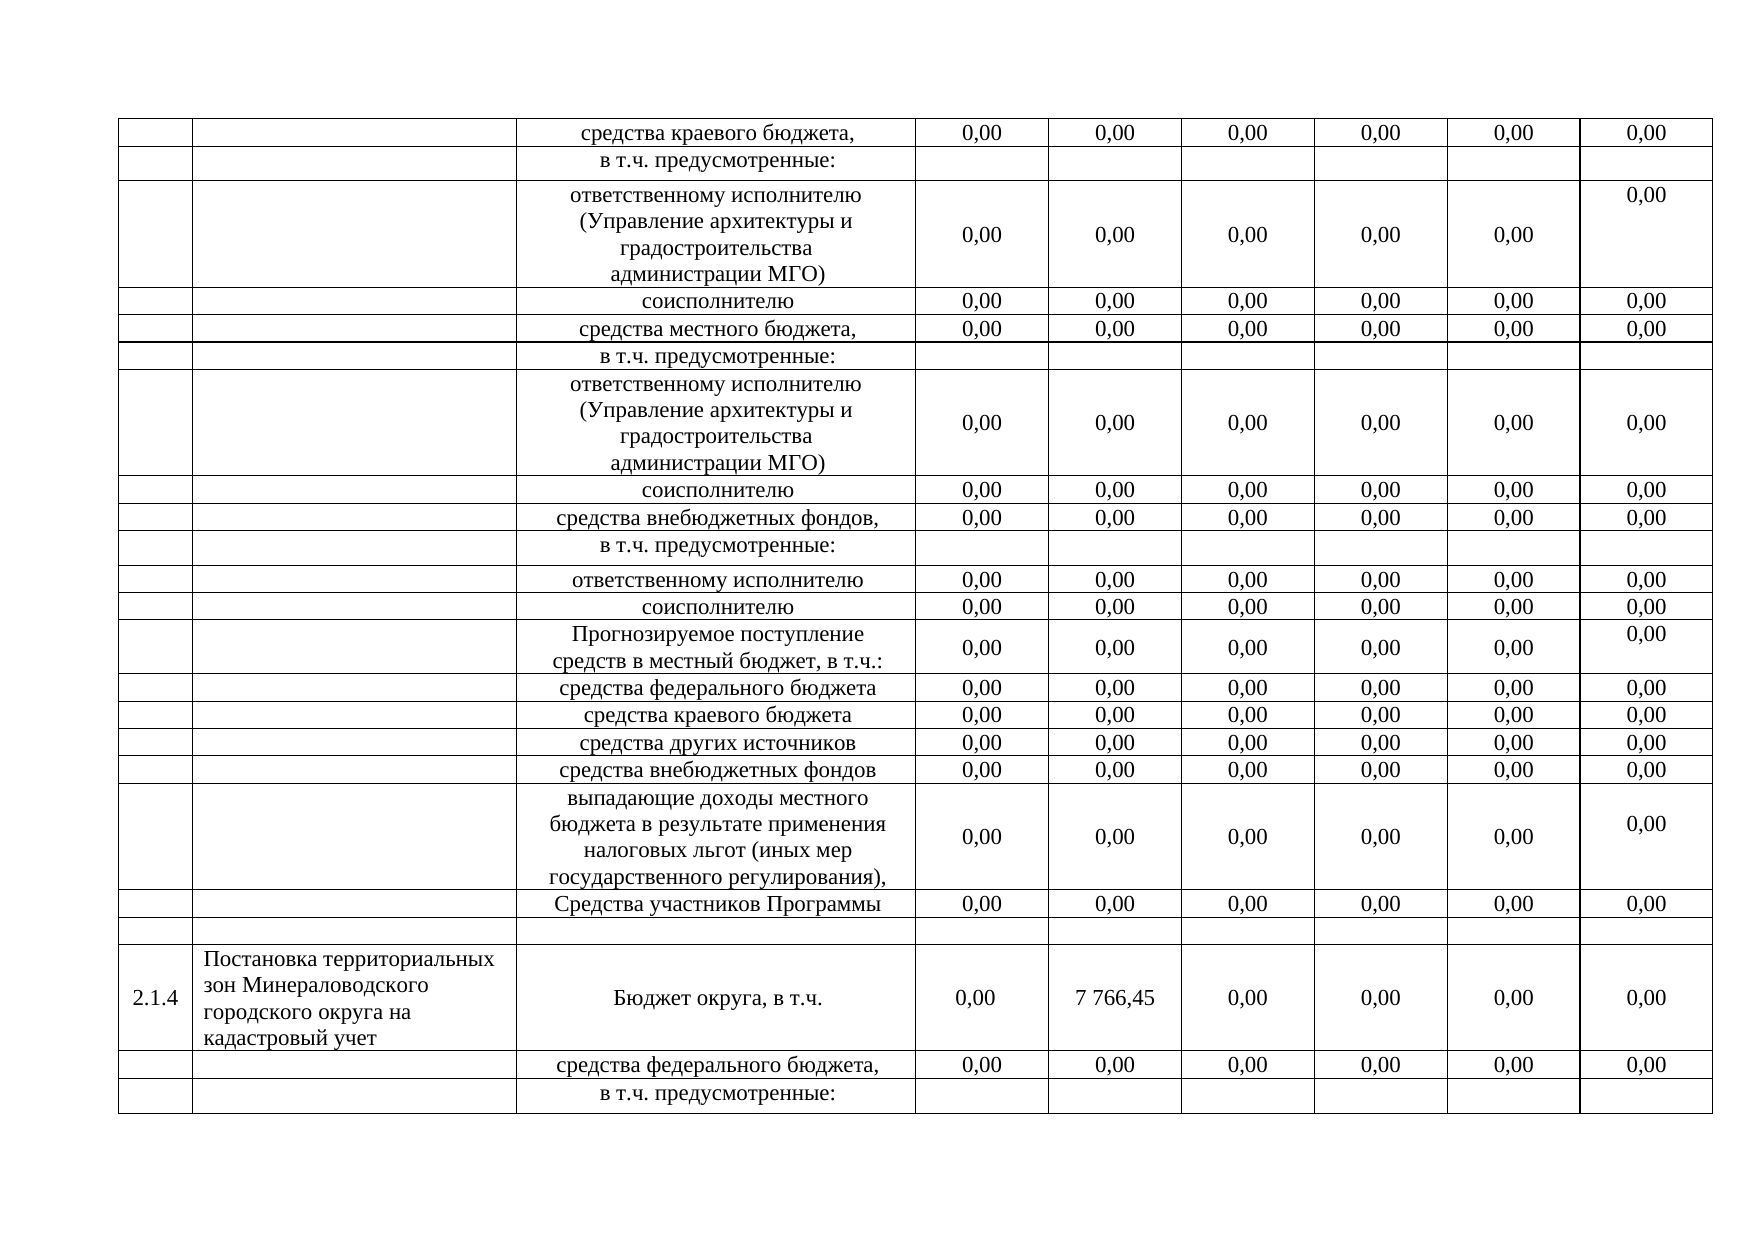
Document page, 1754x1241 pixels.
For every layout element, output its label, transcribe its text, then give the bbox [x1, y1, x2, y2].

table_cell 0,00 [916, 476, 1048, 503]
table_cell 0,00 [1581, 784, 1712, 889]
table_cell [119, 147, 192, 180]
table_cell 0,00 [1049, 370, 1181, 475]
table_cell [1581, 343, 1712, 369]
table_cell 0,00 [1182, 674, 1314, 701]
table_cell [119, 119, 192, 146]
table_cell [119, 370, 192, 475]
table_cell 0,00 [916, 702, 1048, 728]
table_cell 0,00 [916, 784, 1048, 889]
table_cell Постановка территориальных зон Минераловодского городского округа на кадастровый учет [193, 945, 516, 1050]
table_cell 0,00 [1581, 504, 1712, 530]
table_cell [1448, 147, 1579, 180]
table_cell [119, 315, 192, 341]
table_cell 0,00 [1182, 119, 1314, 146]
table_cell [193, 620, 516, 673]
table_cell [119, 531, 192, 564]
table_cell 0,00 [916, 945, 1048, 1050]
table_cell 0,00 [1049, 288, 1181, 314]
table_cell 0,00 [1182, 593, 1314, 619]
table_cell 0,00 [1448, 945, 1579, 1050]
table_cell 0,00 [1448, 620, 1579, 673]
table_cell 0,00 [1581, 370, 1712, 475]
table_cell 0,00 [1049, 674, 1181, 701]
table_cell 0,00 [1315, 784, 1447, 889]
table_cell [1315, 918, 1447, 944]
table_cell [193, 918, 516, 944]
table_cell [119, 566, 192, 592]
table_cell 0,00 [1448, 370, 1579, 475]
table_cell 0,00 [916, 288, 1048, 314]
table_cell 0,00 [1581, 1051, 1712, 1078]
table_cell 0,00 [1182, 504, 1314, 530]
table_cell средства федерального бюджета [517, 674, 915, 701]
table_cell 0,00 [916, 119, 1048, 146]
table_cell [119, 784, 192, 889]
table_cell [119, 476, 192, 503]
table_cell в т.ч. предусмотренные: [517, 343, 915, 369]
table_cell 0,00 [1182, 784, 1314, 889]
table_cell 0,00 [1315, 119, 1447, 146]
table_cell 0,00 [1448, 593, 1579, 619]
table_cell 0,00 [1049, 566, 1181, 592]
table_cell [1182, 343, 1314, 369]
table_cell 0,00 [1448, 674, 1579, 701]
table_cell 0,00 [916, 504, 1048, 530]
table_cell 0,00 [1315, 702, 1447, 728]
table_cell средства внебюджетных фондов, [517, 504, 915, 530]
table_cell соисполнителю [517, 593, 915, 619]
table_cell в т.ч. предусмотренные: [517, 1079, 915, 1112]
table_cell 0,00 [1315, 593, 1447, 619]
table_cell 0,00 [1581, 890, 1712, 917]
table_cell 0,00 [1315, 890, 1447, 917]
table_cell 0,00 [916, 593, 1048, 619]
table_cell 0,00 [1581, 729, 1712, 755]
table_cell 0,00 [1049, 315, 1181, 341]
table_cell [1182, 1079, 1314, 1112]
table_cell 0,00 [916, 315, 1048, 341]
table_cell 0,00 [1581, 181, 1712, 287]
table_cell 0,00 [916, 181, 1048, 287]
table_cell [193, 729, 516, 755]
table_cell 0,00 [1182, 620, 1314, 673]
table_cell 0,00 [1448, 504, 1579, 530]
table_cell 0,00 [1182, 756, 1314, 783]
table_cell 0,00 [1049, 504, 1181, 530]
table_cell 0,00 [1448, 181, 1579, 287]
table_cell 0,00 [916, 566, 1048, 592]
table_cell [1448, 1079, 1579, 1112]
table_cell 0,00 [1448, 1051, 1579, 1078]
table_cell 0,00 [1182, 729, 1314, 755]
table_cell [193, 147, 516, 180]
table_cell 0,00 [1182, 702, 1314, 728]
table_cell [119, 1051, 192, 1078]
table_cell [517, 918, 915, 944]
table_cell 0,00 [1049, 593, 1181, 619]
table_cell средства местного бюджета, [517, 315, 915, 341]
table_cell [193, 288, 516, 314]
table_cell 2.1.4 [119, 945, 192, 1050]
table_cell 0,00 [1581, 702, 1712, 728]
table_cell 0,00 [1448, 702, 1579, 728]
table_cell ответственному исполнителю (Управление архитектуры и градостроительства администрации МГО) [517, 370, 915, 475]
table_cell 0,00 [1448, 756, 1579, 783]
table_cell [119, 181, 192, 287]
table_cell 0,00 [1049, 1051, 1181, 1078]
table_cell 0,00 [1315, 729, 1447, 755]
table_cell Средства участников Программы [517, 890, 915, 917]
table_cell [119, 702, 192, 728]
table_cell [1182, 531, 1314, 564]
table_cell [193, 593, 516, 619]
table_cell [119, 504, 192, 530]
table_cell 0,00 [1448, 315, 1579, 341]
table_cell 0,00 [916, 1051, 1048, 1078]
table_cell [193, 343, 516, 369]
table_cell 0,00 [1448, 476, 1579, 503]
table_cell 0,00 [1182, 566, 1314, 592]
table_cell 0,00 [1581, 756, 1712, 783]
table_cell 0,00 [1315, 370, 1447, 475]
table_cell [119, 343, 192, 369]
table_cell соисполнителю [517, 476, 915, 503]
table_cell 0,00 [1315, 674, 1447, 701]
table_cell [1581, 531, 1712, 564]
table_cell в т.ч. предусмотренные: [517, 531, 915, 564]
table_cell [193, 756, 516, 783]
table_cell 0,00 [1315, 181, 1447, 287]
table_cell [1315, 531, 1447, 564]
table_cell [1315, 147, 1447, 180]
table_cell [1049, 1079, 1181, 1112]
table_cell [1049, 343, 1181, 369]
table_cell 0,00 [1049, 476, 1181, 503]
table_cell 0,00 [916, 756, 1048, 783]
table_cell [916, 343, 1048, 369]
table_cell выпадающие доходы местного бюджета в результате применения налоговых льгот (иных мер государственного регулирования), [517, 784, 915, 889]
table_cell 0,00 [1581, 476, 1712, 503]
table_cell [119, 674, 192, 701]
table_cell средства внебюджетных фондов [517, 756, 915, 783]
table_cell 0,00 [1182, 890, 1314, 917]
table_cell 0,00 [1315, 288, 1447, 314]
table_cell [193, 702, 516, 728]
table_cell 0,00 [1049, 890, 1181, 917]
table_cell 0,00 [1049, 756, 1181, 783]
table_cell [119, 593, 192, 619]
table_cell 0,00 [1049, 181, 1181, 287]
table_cell [916, 918, 1048, 944]
table_cell [119, 756, 192, 783]
table_cell [193, 890, 516, 917]
table_cell [119, 729, 192, 755]
table_cell 0,00 [1448, 890, 1579, 917]
table_cell [193, 476, 516, 503]
table_cell 0,00 [1448, 566, 1579, 592]
table_cell 0,00 [1182, 288, 1314, 314]
table_cell в т.ч. предусмотренные: [517, 147, 915, 180]
table_cell 0,00 [916, 890, 1048, 917]
table_cell [193, 315, 516, 341]
table_cell [1448, 343, 1579, 369]
table_cell 0,00 [1049, 119, 1181, 146]
table_cell 0,00 [916, 729, 1048, 755]
table_cell 0,00 [1182, 315, 1314, 341]
table_cell средства краевого бюджета [517, 702, 915, 728]
table_cell [1182, 918, 1314, 944]
table_cell 0,00 [1315, 315, 1447, 341]
table_cell [916, 147, 1048, 180]
table_cell [193, 370, 516, 475]
table_cell 0,00 [1581, 288, 1712, 314]
table_cell 0,00 [1049, 784, 1181, 889]
table_cell [119, 918, 192, 944]
table_cell 0,00 [1182, 945, 1314, 1050]
table_cell [1448, 531, 1579, 564]
table_cell [119, 890, 192, 917]
table_cell 0,00 [1315, 566, 1447, 592]
table_cell 0,00 [1315, 945, 1447, 1050]
table_cell [1315, 343, 1447, 369]
table_cell соисполнителю [517, 288, 915, 314]
table_cell 0,00 [916, 370, 1048, 475]
table_cell 0,00 [1581, 593, 1712, 619]
table_cell средства федерального бюджета, [517, 1051, 915, 1078]
table_cell 0,00 [1581, 566, 1712, 592]
table_cell [1315, 1079, 1447, 1112]
table_cell [193, 784, 516, 889]
table_cell 0,00 [1182, 181, 1314, 287]
table_cell 0,00 [1315, 620, 1447, 673]
table_cell [1049, 147, 1181, 180]
table_cell [193, 119, 516, 146]
table_cell 0,00 [1581, 119, 1712, 146]
table_cell 0,00 [1448, 729, 1579, 755]
table_cell 0,00 [1581, 620, 1712, 673]
table_cell ответственному исполнителю [517, 566, 915, 592]
table_cell 0,00 [1581, 315, 1712, 341]
table_cell [193, 1051, 516, 1078]
table_cell 0,00 [1049, 620, 1181, 673]
table_cell [119, 620, 192, 673]
table_cell [1581, 147, 1712, 180]
table_cell Бюджет округа, в т.ч. [517, 945, 915, 1050]
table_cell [517, 181, 915, 287]
table_cell 0,00 [916, 674, 1048, 701]
table_cell 0,00 [1315, 756, 1447, 783]
table_cell Прогнозируемое поступление средств в местный бюджет, в т.ч.: [517, 620, 915, 673]
table_cell средства других источников [517, 729, 915, 755]
table_cell [193, 674, 516, 701]
table_cell 0,00 [916, 620, 1048, 673]
table_cell [916, 1079, 1048, 1112]
table_cell 0,00 [1448, 288, 1579, 314]
table_cell 0,00 [1182, 370, 1314, 475]
table_cell средства краевого бюджета, [517, 119, 915, 146]
table_cell 0,00 [1315, 1051, 1447, 1078]
table_cell 0,00 [1581, 945, 1712, 1050]
table_cell [193, 531, 516, 564]
table_cell [119, 1079, 192, 1112]
table_cell [193, 504, 516, 530]
table_cell 0,00 [1315, 476, 1447, 503]
table_cell [119, 288, 192, 314]
table_cell 0,00 [1315, 504, 1447, 530]
table_cell 0,00 [1182, 476, 1314, 503]
table_cell 0,00 [1448, 119, 1579, 146]
table_cell [1049, 531, 1181, 564]
table_cell 0,00 [1448, 784, 1579, 889]
table_cell [1182, 147, 1314, 180]
table_cell 0,00 [1049, 702, 1181, 728]
table_cell 0,00 [1182, 1051, 1314, 1078]
table_cell [193, 566, 516, 592]
table_cell [1581, 1079, 1712, 1112]
table_cell [1448, 918, 1579, 944]
table_cell [916, 531, 1048, 564]
table_cell [1049, 918, 1181, 944]
table_cell [1581, 918, 1712, 944]
table_cell 0,00 [1581, 674, 1712, 701]
table_cell 7 766,45 [1049, 945, 1181, 1050]
table_cell 0,00 [1049, 729, 1181, 755]
table_cell [193, 1079, 516, 1112]
table_cell [193, 181, 516, 287]
